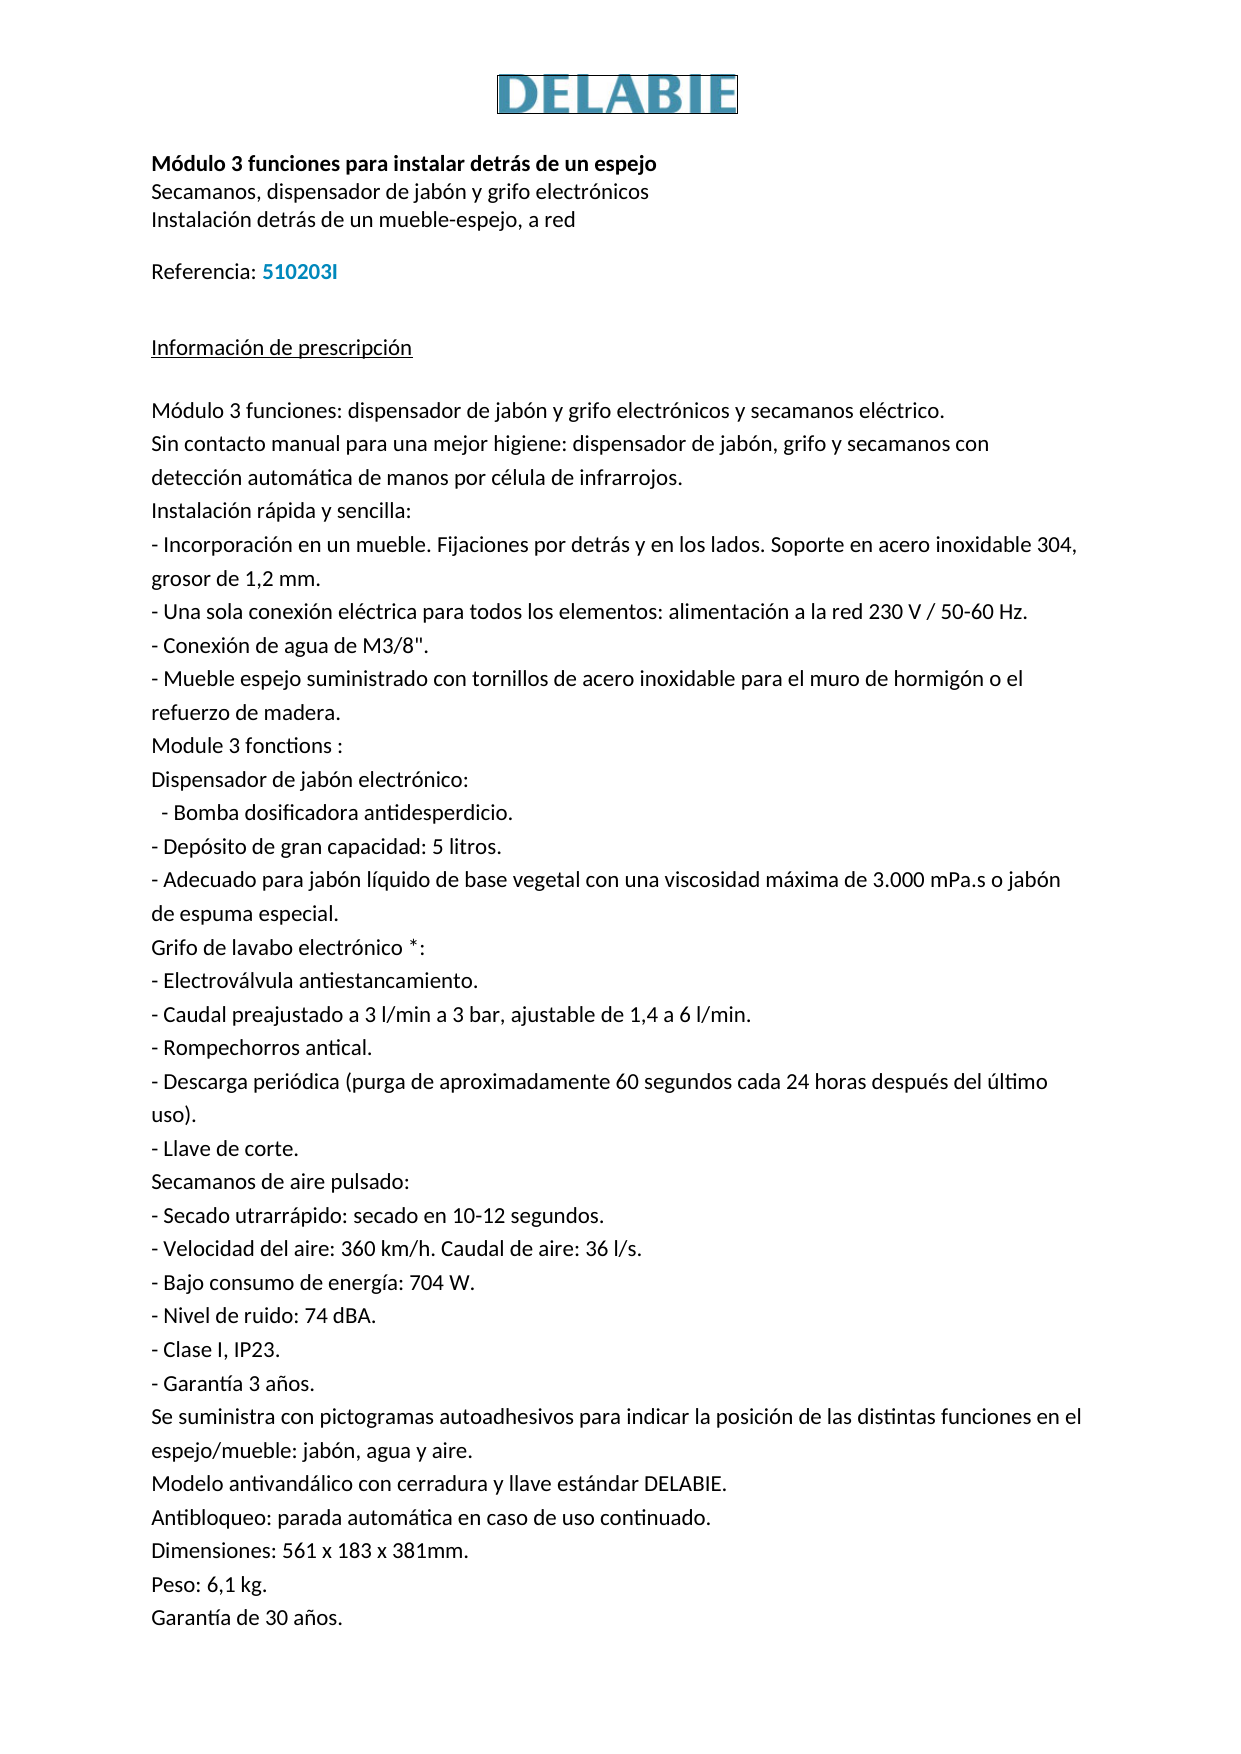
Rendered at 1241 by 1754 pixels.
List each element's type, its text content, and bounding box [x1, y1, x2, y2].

text Módulo 3 funciones para instalar detrás de un espejo [151, 149, 1084, 177]
text - Bomba dosificadora antidesperdicio. [151, 798, 1084, 827]
text - Una sola conexión eléctrica para todos los elementos: alimentación a la red 230 V / 50-60 Hz. [151, 597, 1084, 625]
text - Depósito de gran capacidad: 5 litros. [151, 832, 1084, 860]
text Referencia: 510203I [151, 257, 1084, 285]
text - Clase I, IP23. [151, 1335, 1084, 1363]
picture [498, 76, 737, 113]
text Garantía de 30 años. [151, 1603, 1084, 1632]
text - Garantía 3 años. [151, 1369, 1084, 1397]
text Dispensador de jabón electrónico: [151, 765, 1084, 793]
text - Mueble espejo suministrado con tornillos de acero inoxidable para el muro de hormigón o el refuerzo de madera. [151, 664, 1084, 726]
text - Velocidad del aire: 360 km/h. Caudal de aire: 36 l/s. [151, 1234, 1084, 1263]
text Secamanos de aire pulsado: [151, 1167, 1084, 1196]
text - Descarga periódica (purga de aproximadamente 60 segundos cada 24 horas después del último uso). [151, 1067, 1084, 1128]
text Secamanos, dispensador de jabón y grifo electrónicos [151, 177, 1084, 205]
text - Rompechorros antical. [151, 1033, 1084, 1061]
text - Bajo consumo de energía: 704 W. [151, 1268, 1084, 1296]
text Modelo antivandálico con cerradura y llave estándar DELABIE. [151, 1469, 1084, 1497]
text Antibloqueo: parada automática en caso de uso continuado. [151, 1503, 1084, 1531]
text Se suministra con pictogramas autoadhesivos para indicar la posición de las distintas funciones en el espejo/mueble: jabón, agua y aire. [151, 1402, 1084, 1464]
text Dimensiones: 561 x 183 x 381mm. [151, 1536, 1084, 1564]
text Peso: 6,1 kg. [151, 1570, 1084, 1598]
text Instalación rápida y sencilla: [151, 497, 1084, 525]
text - Nivel de ruido: 74 dBA. [151, 1302, 1084, 1330]
text - Secado utrarrápido: secado en 10-12 segundos. [151, 1201, 1084, 1229]
text Instalación detrás de un mueble-espejo, a red [151, 205, 1084, 233]
text - Caudal preajustado a 3 l/min a 3 bar, ajustable de 1,4 a 6 l/min. [151, 1000, 1084, 1028]
text Module 3 fonctions : [151, 731, 1084, 759]
text - Conexión de agua de M3/8". [151, 631, 1084, 659]
text - Llave de corte. [151, 1134, 1084, 1162]
text Información de prescripción [151, 333, 1084, 361]
text - Incorporación en un mueble. Fijaciones por detrás y en los lados. Soporte en acero inoxidable 304, grosor de 1,2 mm. [151, 530, 1084, 592]
text Módulo 3 funciones: dispensador de jabón y grifo electrónicos y secamanos eléctrico. [151, 396, 1084, 424]
text - Electroválvula antiestancamiento. [151, 966, 1084, 994]
text Sin contacto manual para una mejor higiene: dispensador de jabón, grifo y secamanos con detección automática de manos por célula de infrarrojos. [151, 429, 1084, 491]
text - Adecuado para jabón líquido de base vegetal con una viscosidad máxima de 3.000 mPa.s o jabón de espuma especial. [151, 866, 1084, 927]
text Grifo de lavabo electrónico *: [151, 933, 1084, 961]
